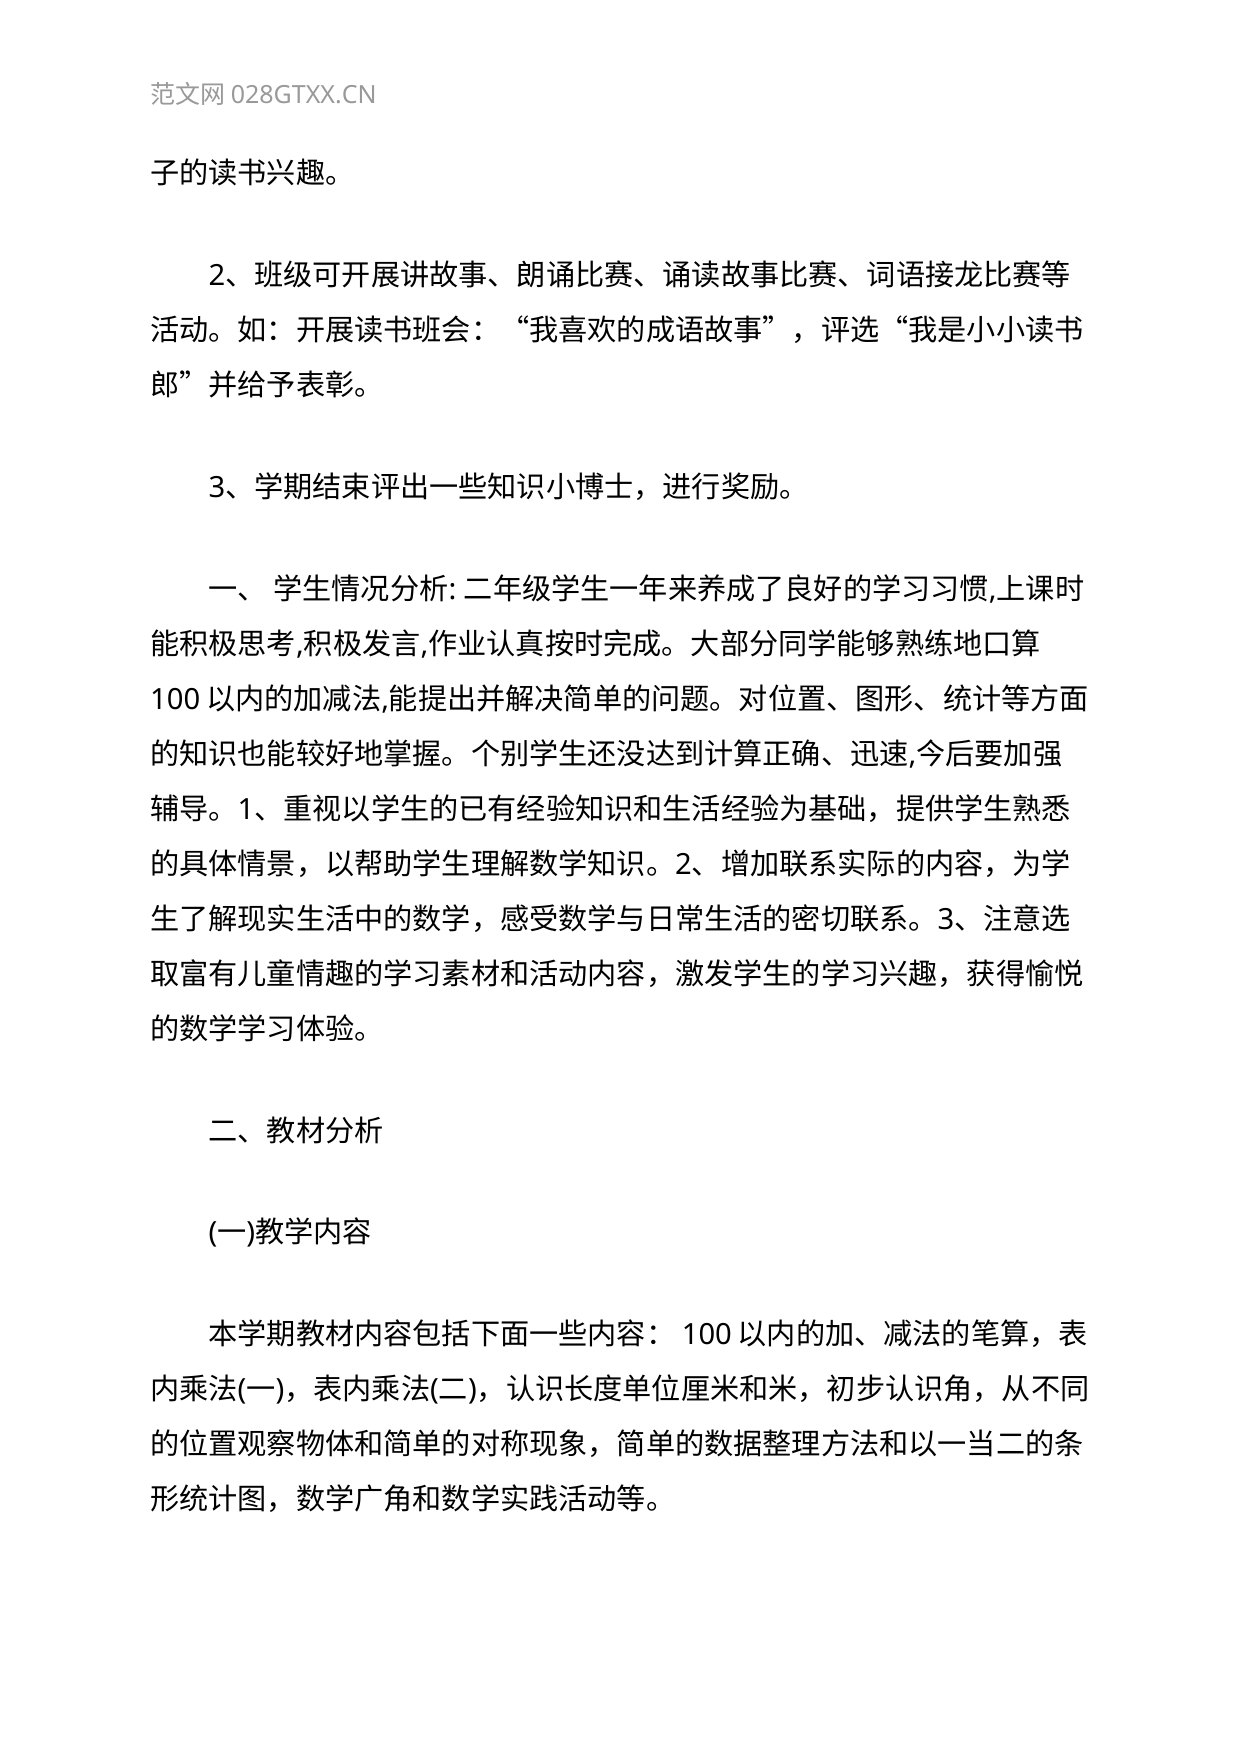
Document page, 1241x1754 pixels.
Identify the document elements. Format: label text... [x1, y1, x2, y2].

text (一)教学内容 [150, 1209, 1090, 1251]
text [150, 150, 1090, 192]
text 3、学期结束评出一些知识小博士，进行奖励。 [150, 463, 1090, 506]
text 一、 学生情况分析: 二年级学生一年来养成了良好的学习习惯,上课时能积极思考,积极发言,作业认真按时完成。大部分同学能够熟练地口算100以内的加减法,能提出并解决简单的问题。对位置、图形、统计等方面的知识也能较好地掌握。个别学生还没达到计算正确、迅速,今后要加强辅导。1、重视以学生的已有经验知识和生活经验为基础，提供学生熟悉的具体情景，以帮助学生理解数学知识。2、增加联系实际的内容，为学生了解现实生活中的数学，感受数学与日常生活的密切联系。3、注意选取富有儿童情趣的学习素材和活动内容，激发学生的学习兴趣，获得愉悦的数学学习体验。 [150, 565, 1090, 1048]
text 二、教材分析 [150, 1107, 1090, 1149]
text 本学期教材内容包括下面一些内容： 100以内的加、减法的笔算，表内乘法(一)，表内乘法(二)，认识长度单位厘米和米，初步认识角，从不同的位置观察物体和简单的对称现象，简单的数据整理方法和以一当二的条形统计图，数学广角和数学实践活动等。 [150, 1311, 1090, 1518]
text 2、班级可开展讲故事、朗诵比赛、诵读故事比赛、词语接龙比赛等活动。如：开展读书班会：“我喜欢的成语故事”，评选“我是小小读书郎”并给予表彰。 [150, 252, 1090, 404]
